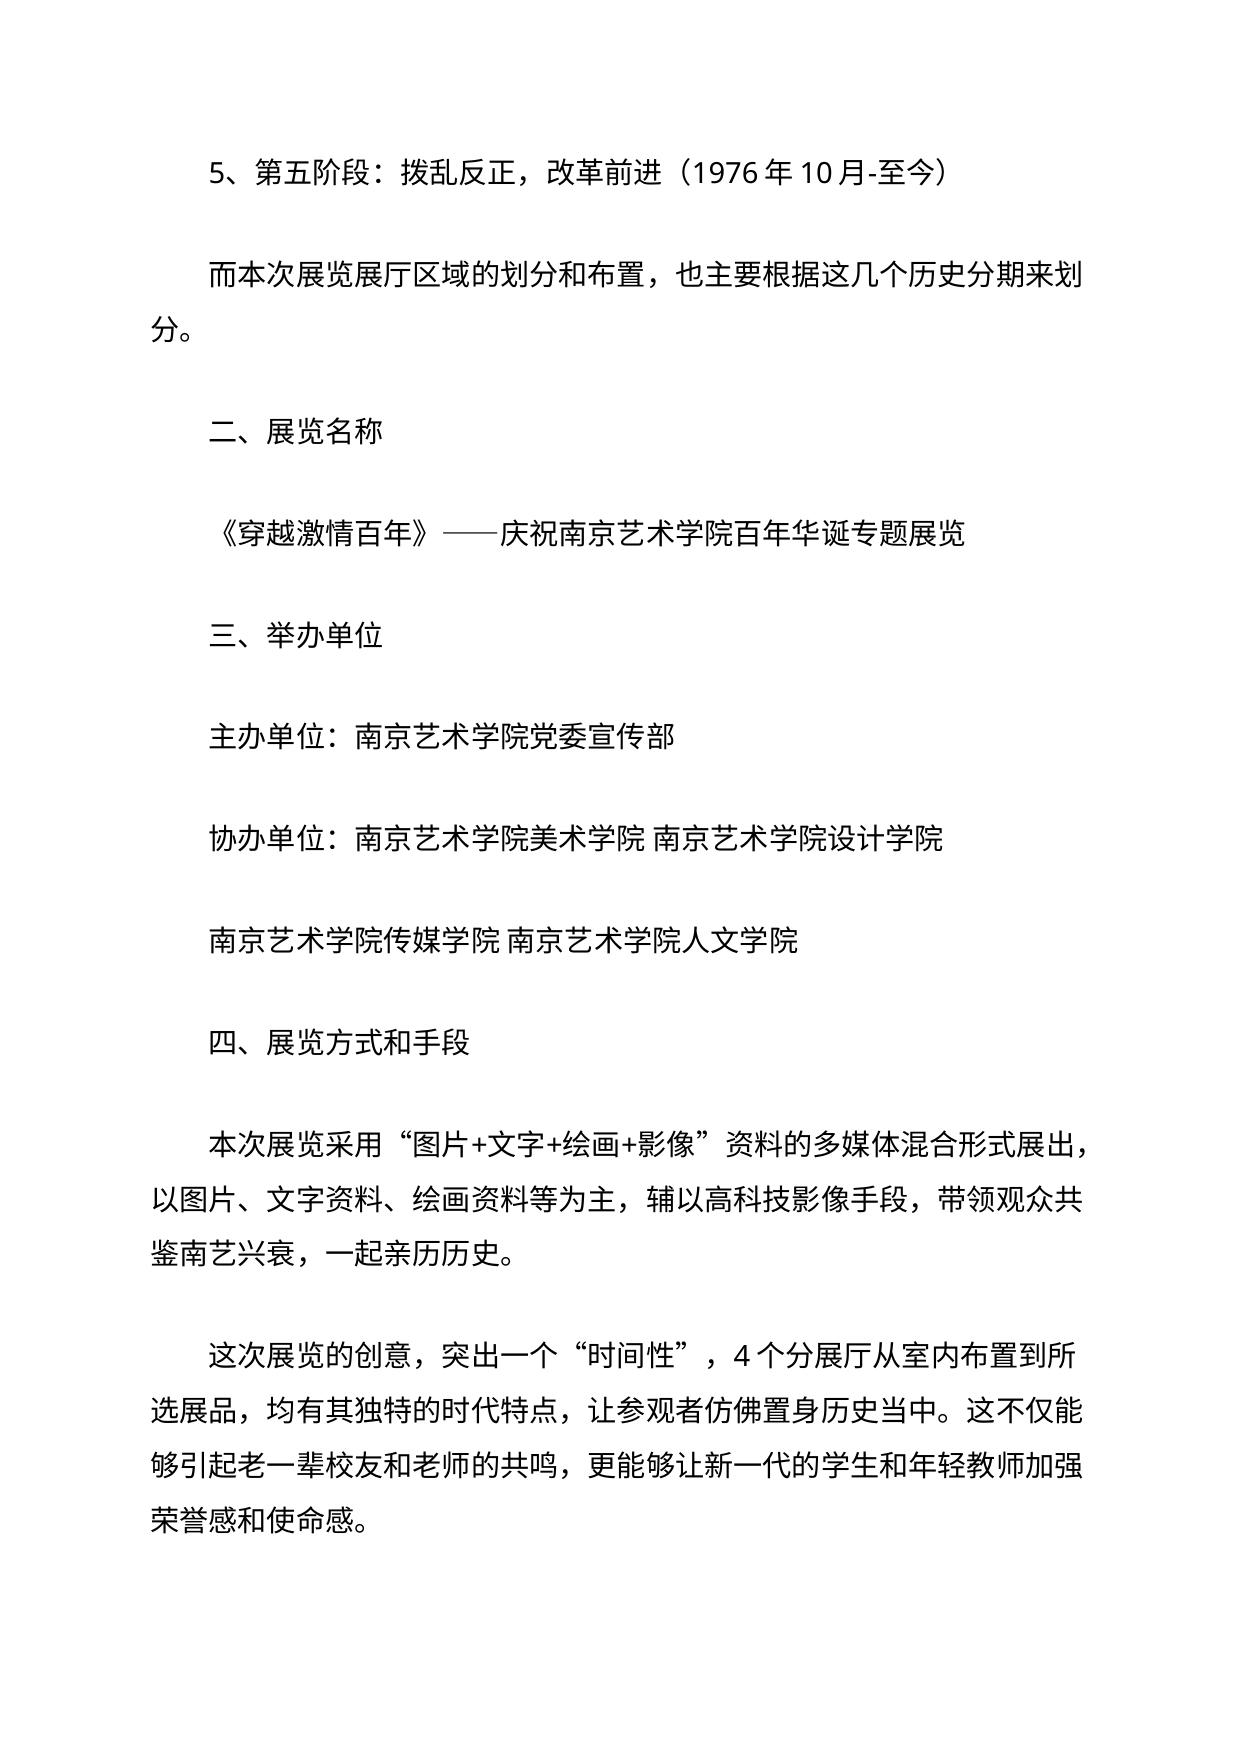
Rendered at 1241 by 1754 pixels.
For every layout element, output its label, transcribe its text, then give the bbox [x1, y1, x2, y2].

text 四、展览方式和手段 [150, 1019, 1090, 1062]
text 三、举办单位 [150, 612, 1090, 654]
text 《穿越激情百年》——庆祝南京艺术学院百年华诞专题展览 [150, 510, 1090, 553]
text 二、展览名称 [150, 409, 1090, 451]
text 本次展览采用“图片+文字+绘画+影像”资料的多媒体混合形式展出，以图片、文字资料、绘画资料等为主，辅以高科技影像手段，带领观众共鉴南艺兴衰，一起亲历历史。 [150, 1121, 1090, 1273]
text 南京艺术学院传媒学院 南京艺术学院人文学院 [150, 917, 1090, 960]
text 5、第五阶段：拨乱反正，改革前进（1976年10月-至今） [150, 150, 1090, 192]
text 协办单位：南京艺术学院美术学院 南京艺术学院设计学院 [150, 816, 1090, 858]
text 主办单位：南京艺术学院党委宣传部 [150, 714, 1090, 756]
text 这次展览的创意，突出一个“时间性”，4个分展厅从室内布置到所选展品，均有其独特的时代特点，让参观者仿佛置身历史当中。这不仅能够引起老一辈校友和老师的共鸣，更能够让新一代的学生和年轻教师加强荣誉感和使命感。 [150, 1333, 1090, 1540]
text 而本次展览展厅区域的划分和布置，也主要根据这几个历史分期来划分。 [150, 252, 1090, 349]
